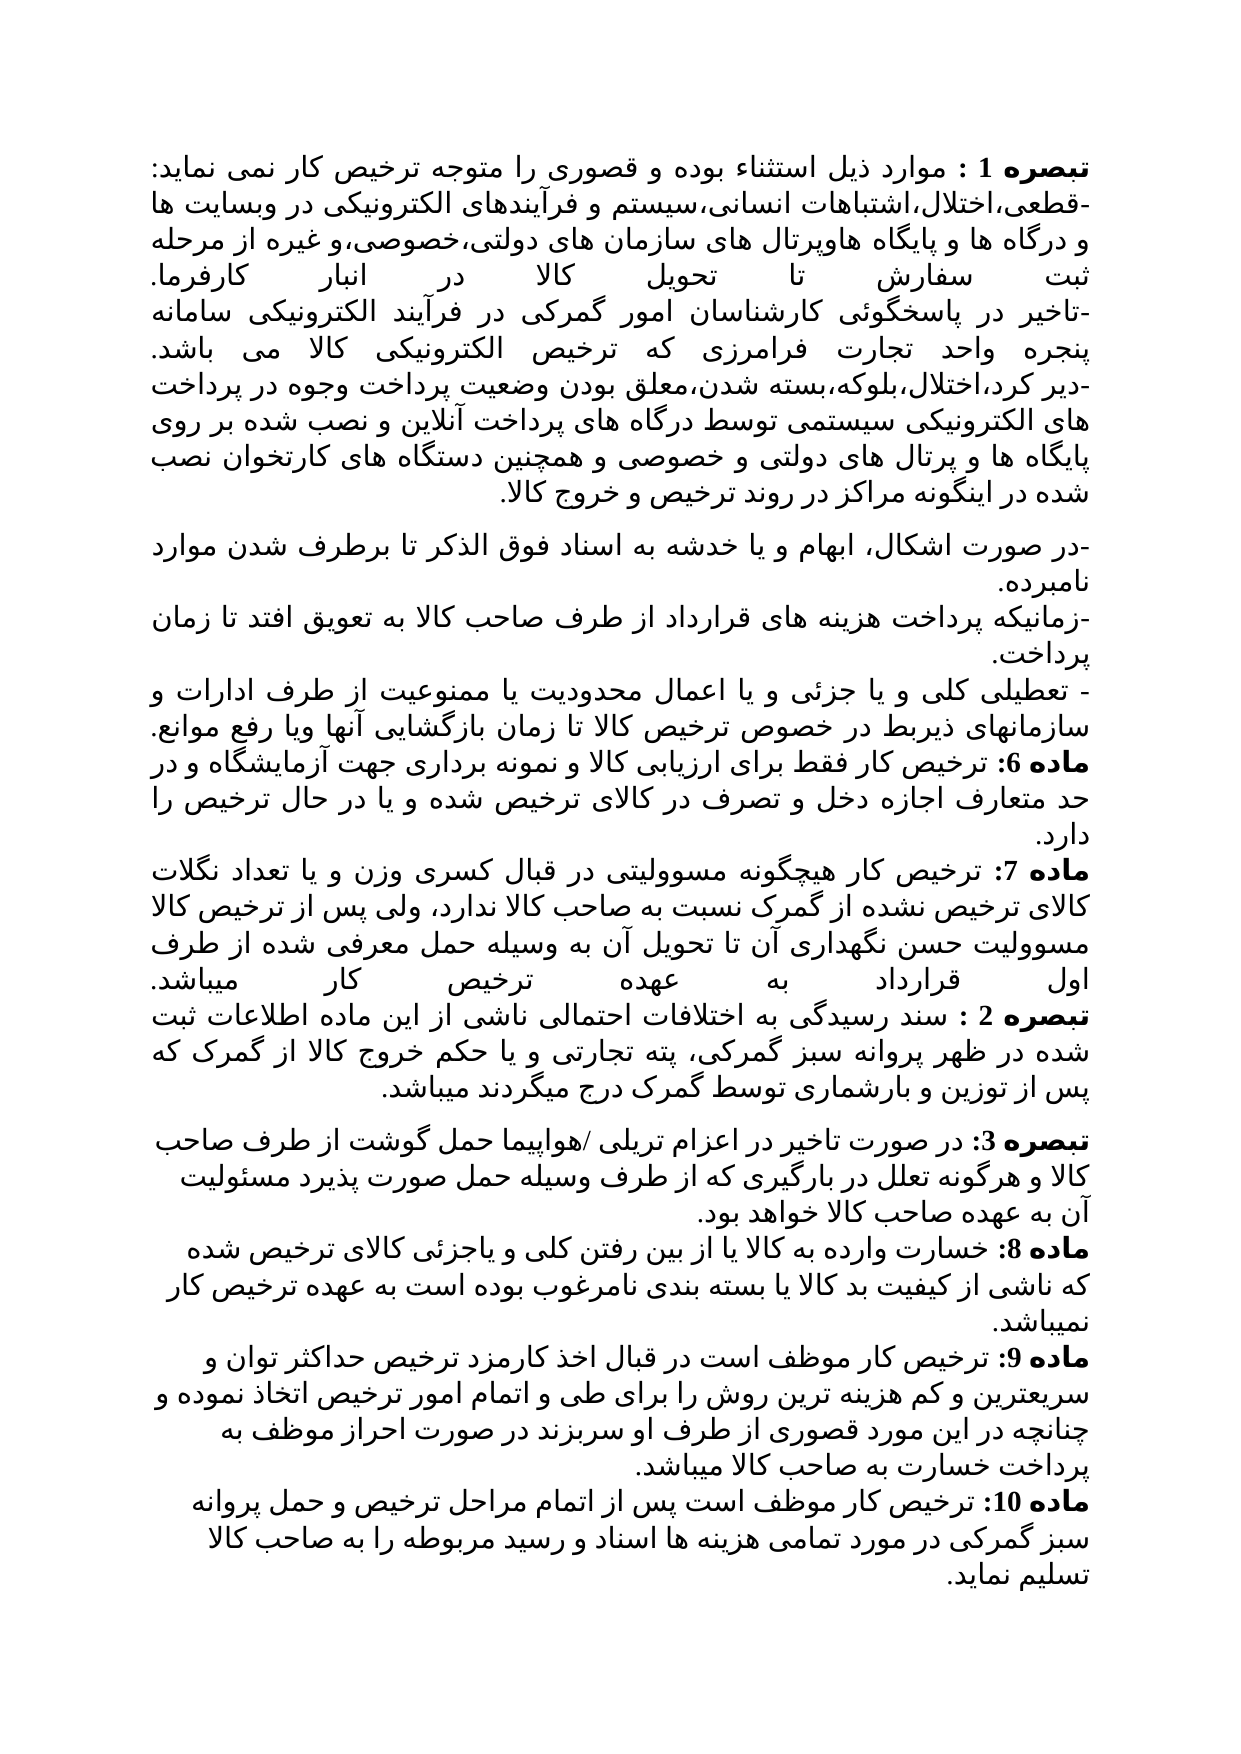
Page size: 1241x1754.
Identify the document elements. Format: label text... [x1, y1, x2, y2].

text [150, 1123, 1090, 1590]
text تبصره 1 : موارد ذیل استثناء بوده و قصوری را متوجه ترخیص کار نمی نماید: -قطعی،اختلال،اشتباهات انسانی،سیستم و فرآیندهای الکترونیکی در وبسایت ها و درگاه ها و پایگاه هاوپرتال های سازمان های دولتی،خصوصی،و غیره از مرحله ثبت سفارش تا تحویل کالا در انبار کارفرما. -تاخیر در پاسخگوئی کارشناسان امور گمرکی در فرآیند الکترونیکی سامانه پنجره واحد تجارت فرامرزی که ترخیص الکترونیکی کالا می باشد. -دیر کرد،اختلال،بلوکه،بسته شدن،معلق بودن وضعیت پرداخت وجوه در پرداخت های الکترونیکی سیستمی توسط درگاه های پرداخت آنلاین و نصب شده بر روی پایگاه ها و پرتال های دولتی و خصوصی و همچنین دستگاه های کارتخوان نصب شده در اینگونه مراکز در روند ترخیص و خروج کالا. [150, 150, 1090, 509]
text -در صورت اشکال، ابهام و یا خدشه به اسناد فوق الذکر تا برطرف شدن موارد نامبرده. -زمانیکه پرداخت هزینه های قرارداد از طرف صاحب کالا به تعویق افتد تا زمان پرداخت. - تعطیلی کلی و یا جزئی و یا اعمال محدودیت یا ممنوعیت از طرف ادارات و سازمانهای ذیربط در خصوص ترخیص کالا تا زمان بازگشایی آنها ویا رفع موانع. ماده 6: ترخیص کار فقط برای ارزیابی کالا و نمونه برداری جهت آزمایشگاه و در حد متعارف اجازه دخل و تصرف در کالای ترخیص شده و یا در حال ترخیص را دارد. ماده 7: ترخیص کار هیچگونه مسوولیتی در قبال کسری وزن و یا تعداد نگلات کالای ترخیص نشده از گمرک نسبت به صاحب کالا ندارد، ولی پس از ترخیص کالا مسوولیت حسن نگهداری آن تا تحویل آن به وسیله حمل معرفی شده از طرف اول قرارداد به عهده ترخیص کار میباشد. تبصره 2 : سند رسیدگی به اختلافات احتمالی ناشی از این ماده اطلاعات ثبت شده در ظهر پروانه سبز گمرکی، پته تجارتی و یا حکم خروج کالا از گمرک که پس از توزین و بارشماری توسط گمرک درج میگردند میباشد. [150, 528, 1090, 1104]
